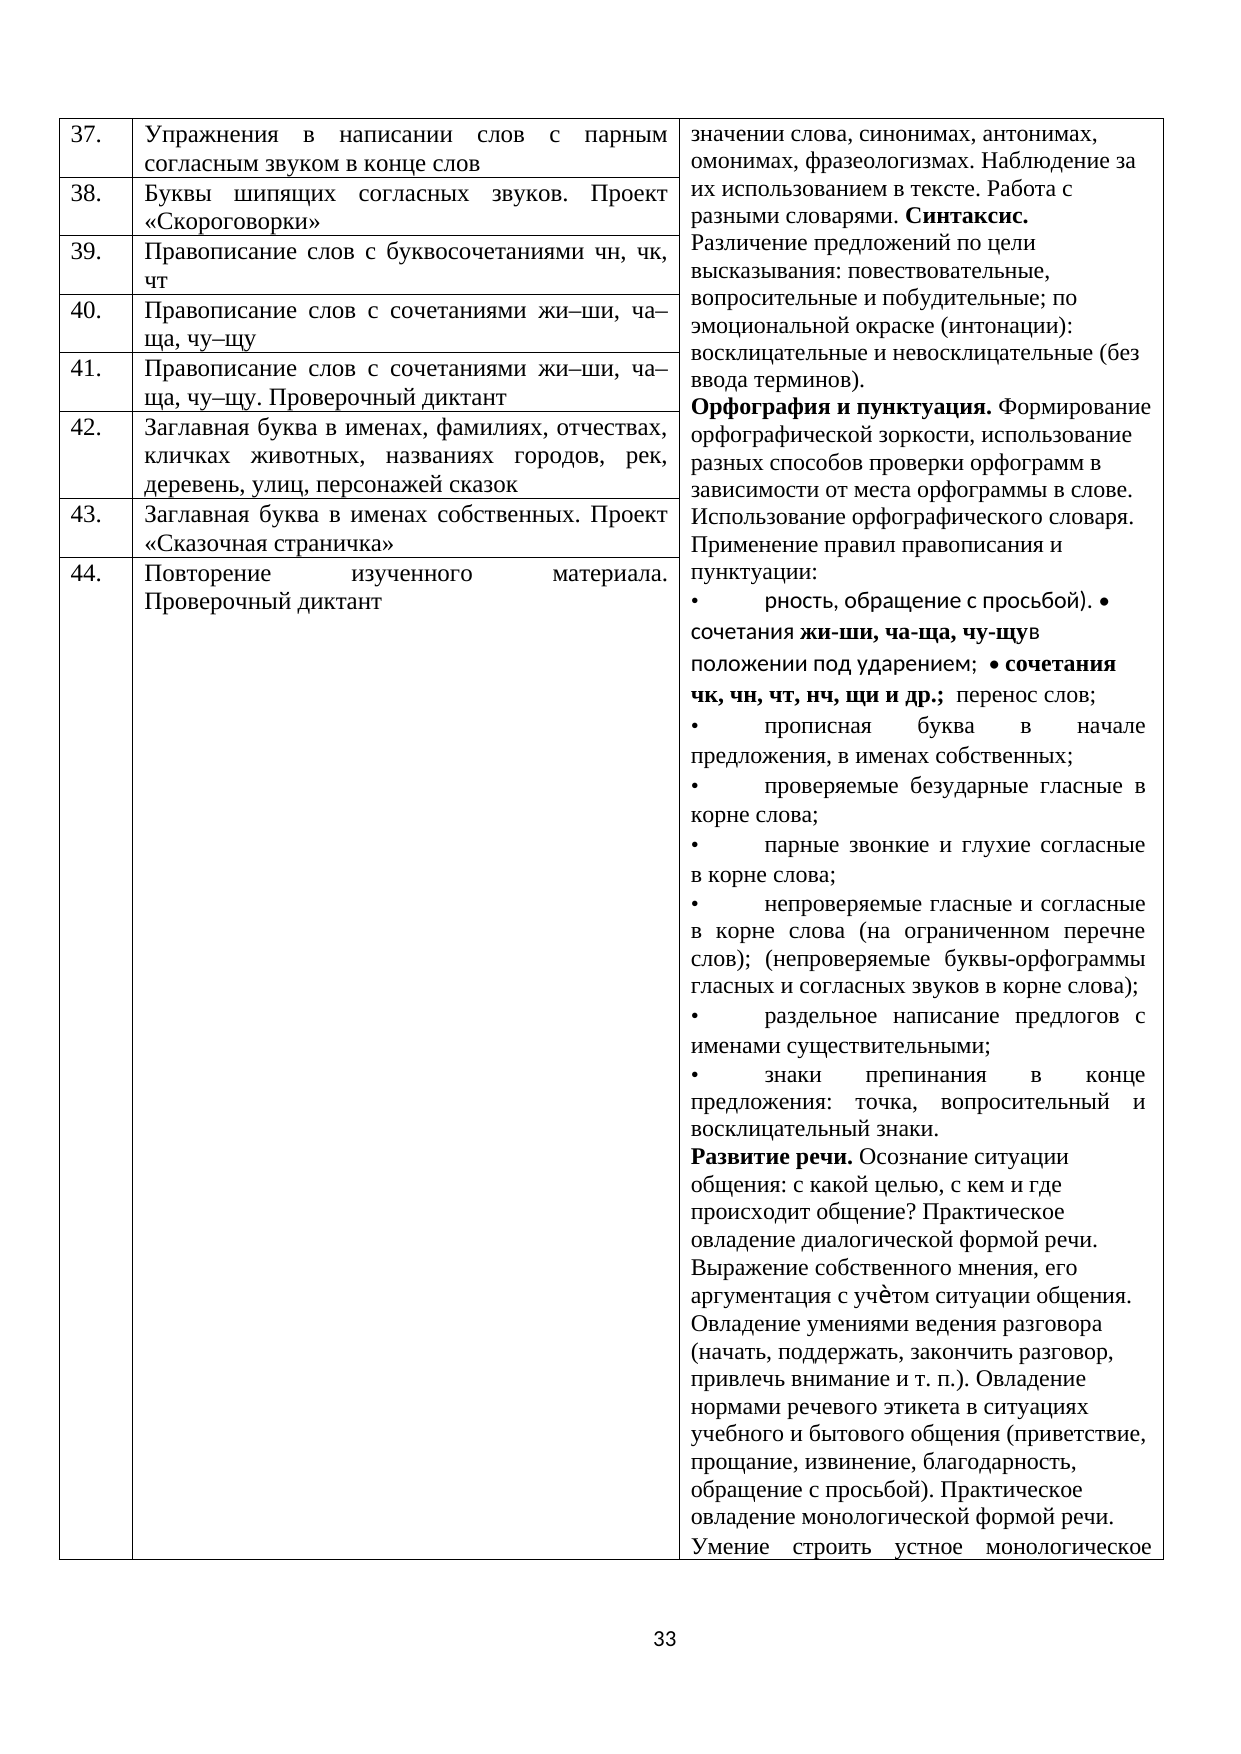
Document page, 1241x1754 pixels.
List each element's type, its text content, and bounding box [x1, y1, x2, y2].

table_cell Упражнения в написании слов с парным согласным звуком в конце слов [133, 119, 679, 177]
table_cell 42. [60, 412, 132, 498]
table_cell 41. [60, 353, 132, 411]
table_cell Заглавная буква в именах, фамилиях, отчествах, кличках животных, названиях городов, рек, деревень, улиц, персонажей сказок [133, 412, 679, 498]
table_cell Правописание слов с сочетаниями жи–ши, ча–ща, чу–щу [133, 295, 679, 352]
table_cell 38. [60, 178, 132, 235]
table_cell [133, 558, 679, 1559]
table_cell 40. [60, 295, 132, 352]
table_cell Правописание слов с буквосочетаниями чн, чк, чт [133, 236, 679, 294]
table_cell 39. [60, 236, 132, 294]
table_cell Заглавная буква в именах собственных. Проект «Сказочная страничка» [133, 499, 679, 557]
table_cell 43. [60, 499, 132, 557]
table_cell 44. [60, 558, 132, 1559]
table_cell 37. [60, 119, 132, 177]
table_cell Буквы шипящих согласных звуков. Проект «Скороговорки» [133, 178, 679, 235]
table_cell Правописание слов с сочетаниями жи–ши, ча–ща, чу–щу. Проверочный диктант [133, 353, 679, 411]
